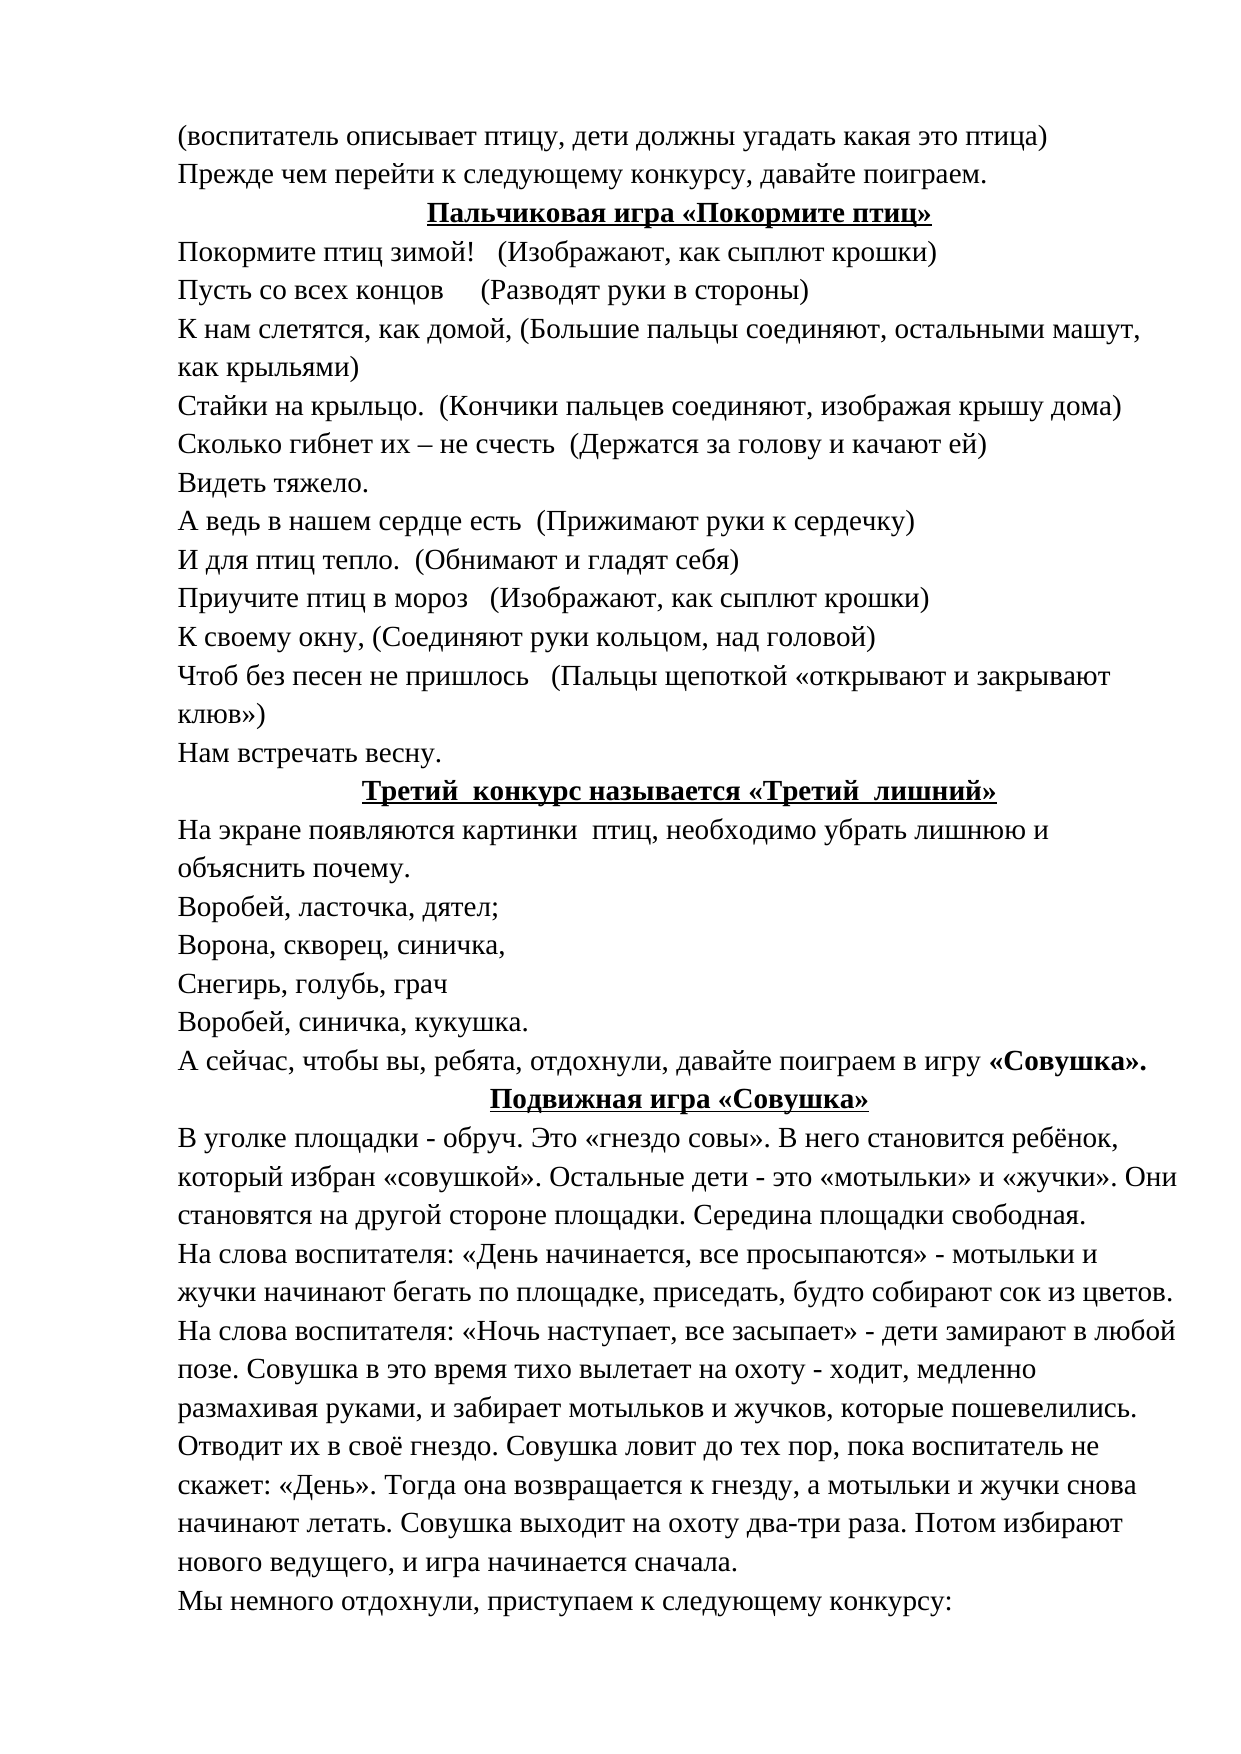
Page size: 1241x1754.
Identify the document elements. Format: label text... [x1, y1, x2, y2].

text Видеть тяжело. [177, 465, 1181, 498]
text К нам слетятся, как домой, (Большие пальцы соединяют, остальными машут, как крыльями) [177, 311, 1181, 383]
text Стайки на крыльцо. (Кончики пальцев соединяют, изображая крышу дома) [177, 388, 1181, 421]
text На слова воспитателя: «День начинается, все просыпаются» - мотыльки и жучки начинают бегать по площадке, приседать, будто собирают сок из цветов. [177, 1236, 1181, 1308]
text Воробей, синичка, кукушка. [177, 1004, 1181, 1038]
text Приучите птиц в мороз (Изображают, как сыплют крошки) [177, 581, 1181, 614]
text Покормите птиц зимой! (Изображают, как сыплют крошки) [177, 234, 1181, 267]
text На экране появляются картинки птиц, необходимо убрать лишнюю и объяснить почему. [177, 812, 1181, 884]
text И для птиц тепло. (Обнимают и гладят себя) [177, 542, 1181, 576]
text Ворона, скворец, синичка, [177, 927, 1181, 961]
text Мы немного отдохнули, приступаем к следующему конкурсу: [177, 1583, 1181, 1616]
text Сколько гибнет их – не счесть (Держатся за голову и качают ей) [177, 426, 1181, 460]
text Пальчиковая игра «Покормите птиц» [177, 195, 1181, 229]
text А ведь в нашем сердце есть (Прижимают руки к сердечку) [177, 503, 1181, 537]
text Нам встречать весну. [177, 735, 1181, 768]
text Пусть со всех концов (Разводят руки в стороны) [177, 272, 1181, 306]
text Третий конкурс называется «Третий лишний» [177, 773, 1181, 807]
text К своему окну, (Соединяют руки кольцом, над головой) [177, 619, 1181, 653]
text Подвижная игра «Совушка» [177, 1082, 1181, 1115]
text (воспитатель описывает птицу, дети должны угадать какая это птица) [177, 118, 1181, 152]
text Воробей, ласточка, дятел; [177, 889, 1181, 922]
text Прежде чем перейти к следующему конкурсу, давайте поиграем. [177, 157, 1181, 190]
text Чтоб без песен не пришлось (Пальцы щепоткой «открывают и закрывают клюв») [177, 658, 1181, 730]
text Снегирь, голубь, грач [177, 966, 1181, 999]
text На слова воспитателя: «Ночь наступает, все засыпает» - дети замирают в любой позе. Совушка в это время тихо вылетает на охоту - ходит, медленно размахивая руками, и забирает мотыльков и жучков, которые пошевелились. Отводит их в своё гнездо. Совушка ловит до тех пор, пока воспитатель не скажет: «День». Тогда она возвращается к гнезду, а мотыльки и жучки снова начинают летать. Совушка выходит на охоту два-три раза. Потом избирают нового ведущего, и игра начинается сначала. [177, 1313, 1181, 1578]
text В уголке площадки - обруч. Это «гнездо совы». В него становится ребёнок, который избран «совушкой». Остальные дети - это «мотыльки» и «жучки». Они становятся на другой стороне площадки. Середина площадки свободная. [177, 1120, 1181, 1231]
text А сейчас, чтобы вы, ребята, отдохнули, давайте поиграем в игру «Совушка». [177, 1043, 1181, 1077]
